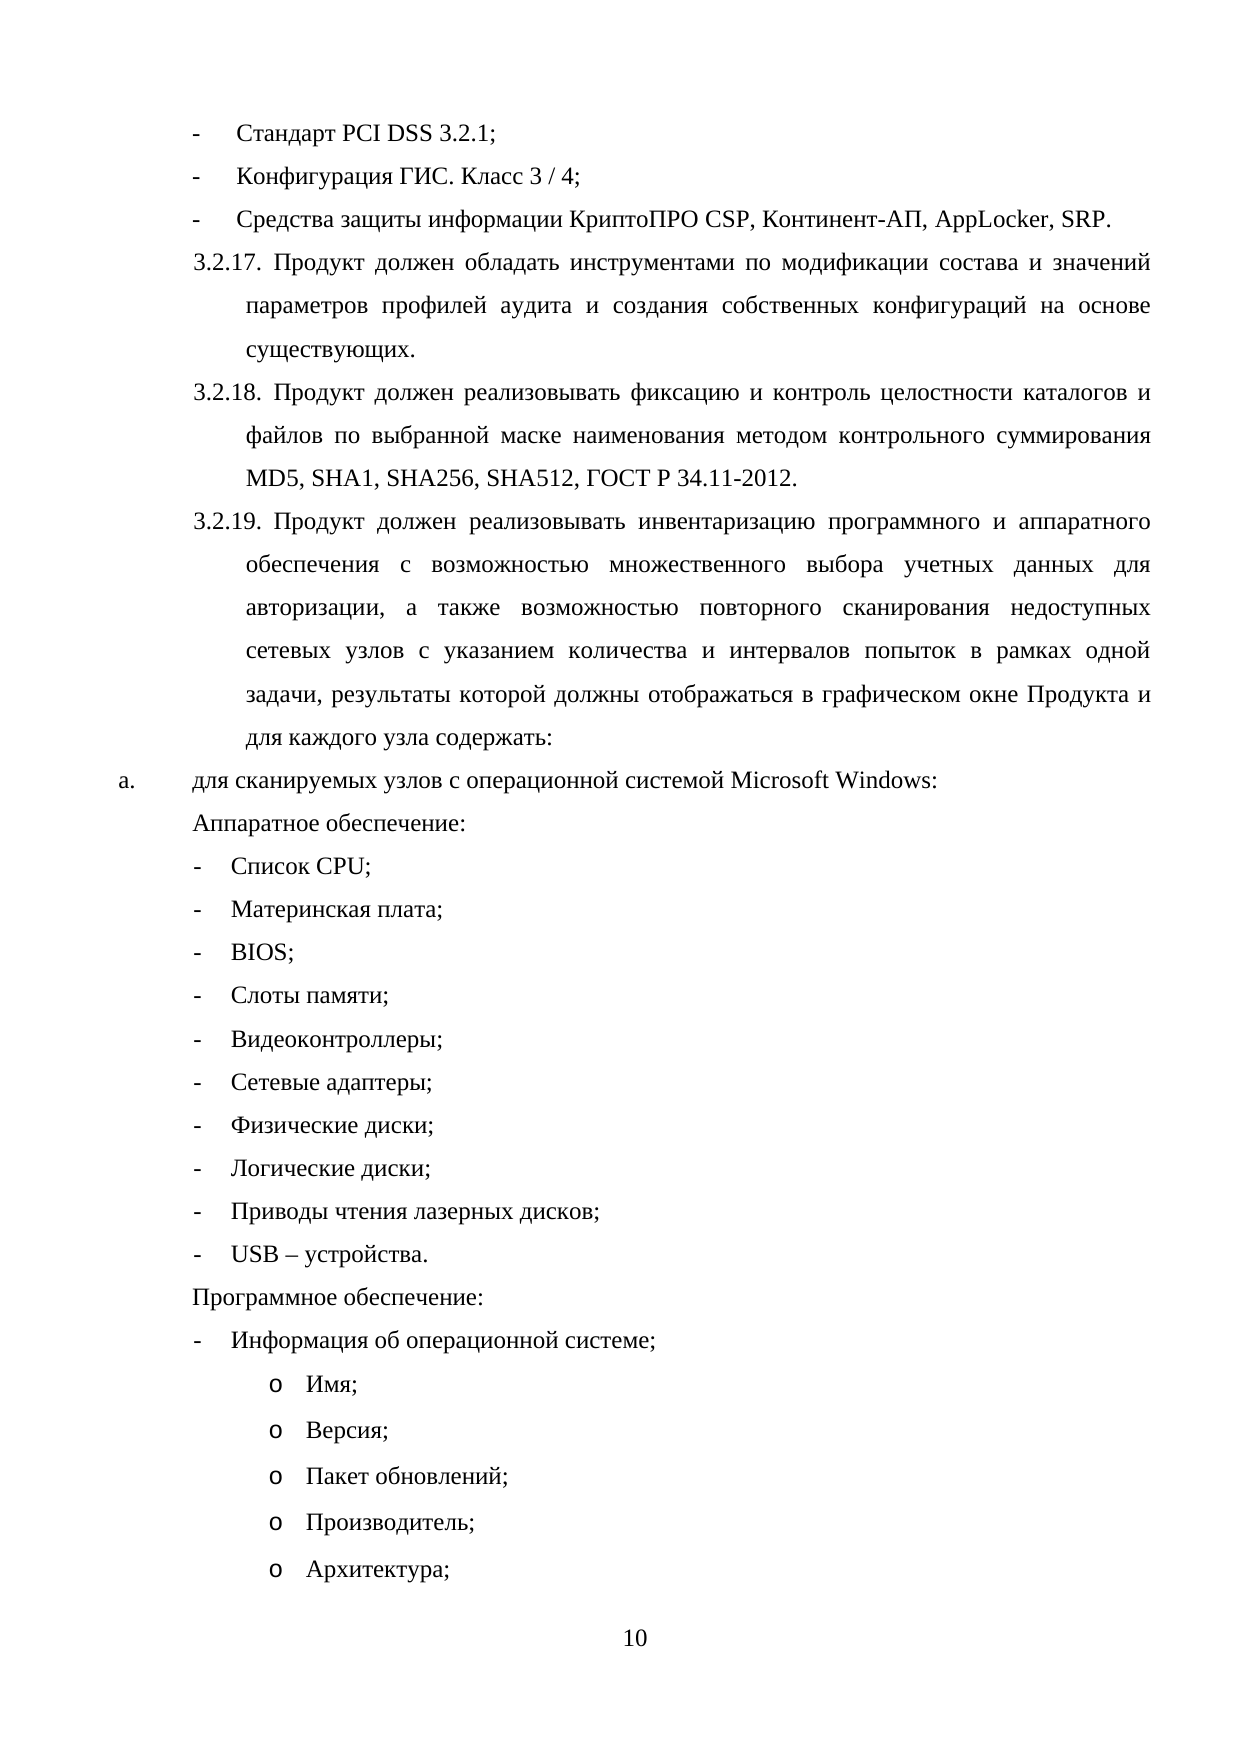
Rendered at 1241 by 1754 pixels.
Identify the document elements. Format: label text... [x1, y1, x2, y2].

list Производитель; [268, 1507, 1152, 1538]
list Стандарт PCI DSS 3.2.1; [192, 118, 1152, 147]
list Логические диски; [193, 1153, 1152, 1182]
list Продукт должен обладать инструментами по модификации состава и значений параметров профилей аудита и создания собственных конфигураций на основе существующих. [193, 247, 1152, 362]
list BIOS; [193, 937, 1152, 966]
list Пакет обновлений; [268, 1461, 1152, 1492]
list Материнская плата; [193, 894, 1152, 923]
list Приводы чтения лазерных дисков; [193, 1196, 1152, 1225]
list USB – устройства. [193, 1239, 1152, 1268]
text Аппаратное обеспечение: [118, 808, 1152, 837]
text Программное обеспечение: [118, 1282, 1152, 1311]
list Средства защиты информации КриптоПРО CSP, Континент-АП, AppLocker, SRP. [192, 204, 1152, 233]
list Сетевые адаптеры; [193, 1067, 1152, 1096]
list Слоты памяти; [193, 981, 1152, 1009]
list Список CPU; [193, 851, 1152, 880]
list Продукт должен реализовывать инвентаризацию программного и аппаратного обеспечения с возможностью множественного выбора учетных данных для авторизации, а также возможностью повторного сканирования недоступных сетевых узлов с указанием количества и интервалов попыток в рамках одной задачи, результаты которой должны отображаться в графическом окне Продукта и для каждого узла содержать: [193, 506, 1152, 751]
list Конфигурация ГИС. Класс 3 / 4; [192, 161, 1152, 190]
list Информация об операционной системе; [193, 1326, 1152, 1354]
list Физические диски; [193, 1110, 1152, 1139]
list Архитектура; [268, 1554, 1152, 1584]
list Версия; [268, 1415, 1152, 1446]
list для сканируемых узлов с операционной системой Microsoft Windows: [118, 765, 1152, 794]
list Продукт должен реализовывать фиксацию и контроль целостности каталогов и файлов по выбранной маске наименования методом контрольного суммирования MD5, SHA1, SHA256, SHA512, ГОСТ Р 34.11-2012. [193, 377, 1152, 492]
list Видеоконтроллеры; [193, 1024, 1152, 1052]
list Имя; [268, 1369, 1152, 1399]
